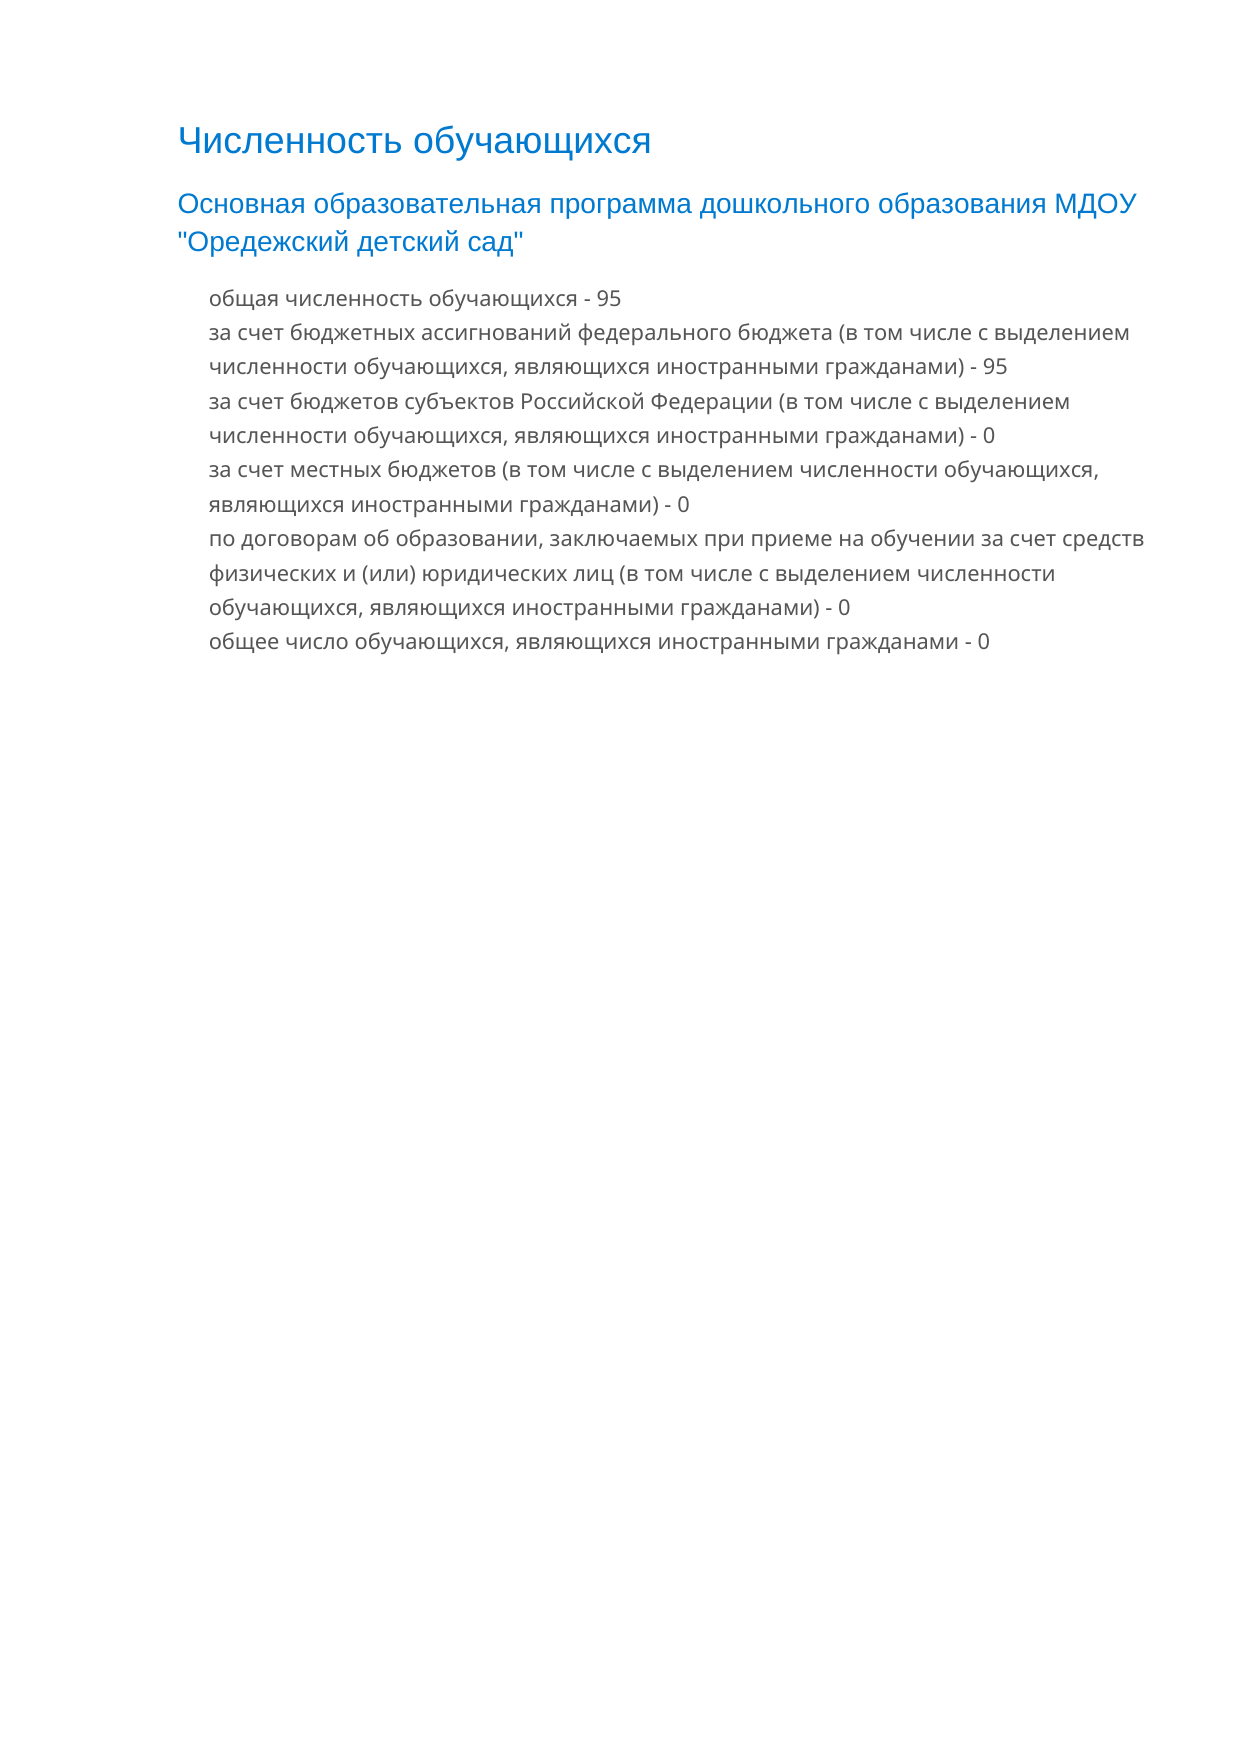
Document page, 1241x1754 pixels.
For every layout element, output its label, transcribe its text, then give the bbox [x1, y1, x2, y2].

text за счет бюджетных ассигнований федерального бюджета (в том числе с выделением численности обучающихся, являющихся иностранными гражданами) - 95 [208, 312, 1152, 381]
text по договорам об образовании, заключаемых при приеме на обучении за счет средств физических и (или) юридических лиц (в том числе с выделением численности обучающихся, являющихся иностранными гражданами) - 0 [208, 518, 1152, 622]
text Численность обучающихся [177, 118, 1152, 161]
text за счет местных бюджетов (в том числе с выделением численности обучающихся, являющихся иностранными гражданами) - 0 [208, 450, 1152, 518]
text общая численность обучающихся - 95 [208, 278, 1152, 312]
text общее число обучающихся, являющихся иностранными гражданами - 0 [208, 622, 1152, 656]
text за счет бюджетов субъектов Российской Федерации (в том числе с выделением численности обучающихся, являющихся иностранными гражданами) - 0 [208, 381, 1152, 450]
text Основная образовательная программа дошкольного образования МДОУ "Оредежский детский сад" [177, 182, 1152, 257]
